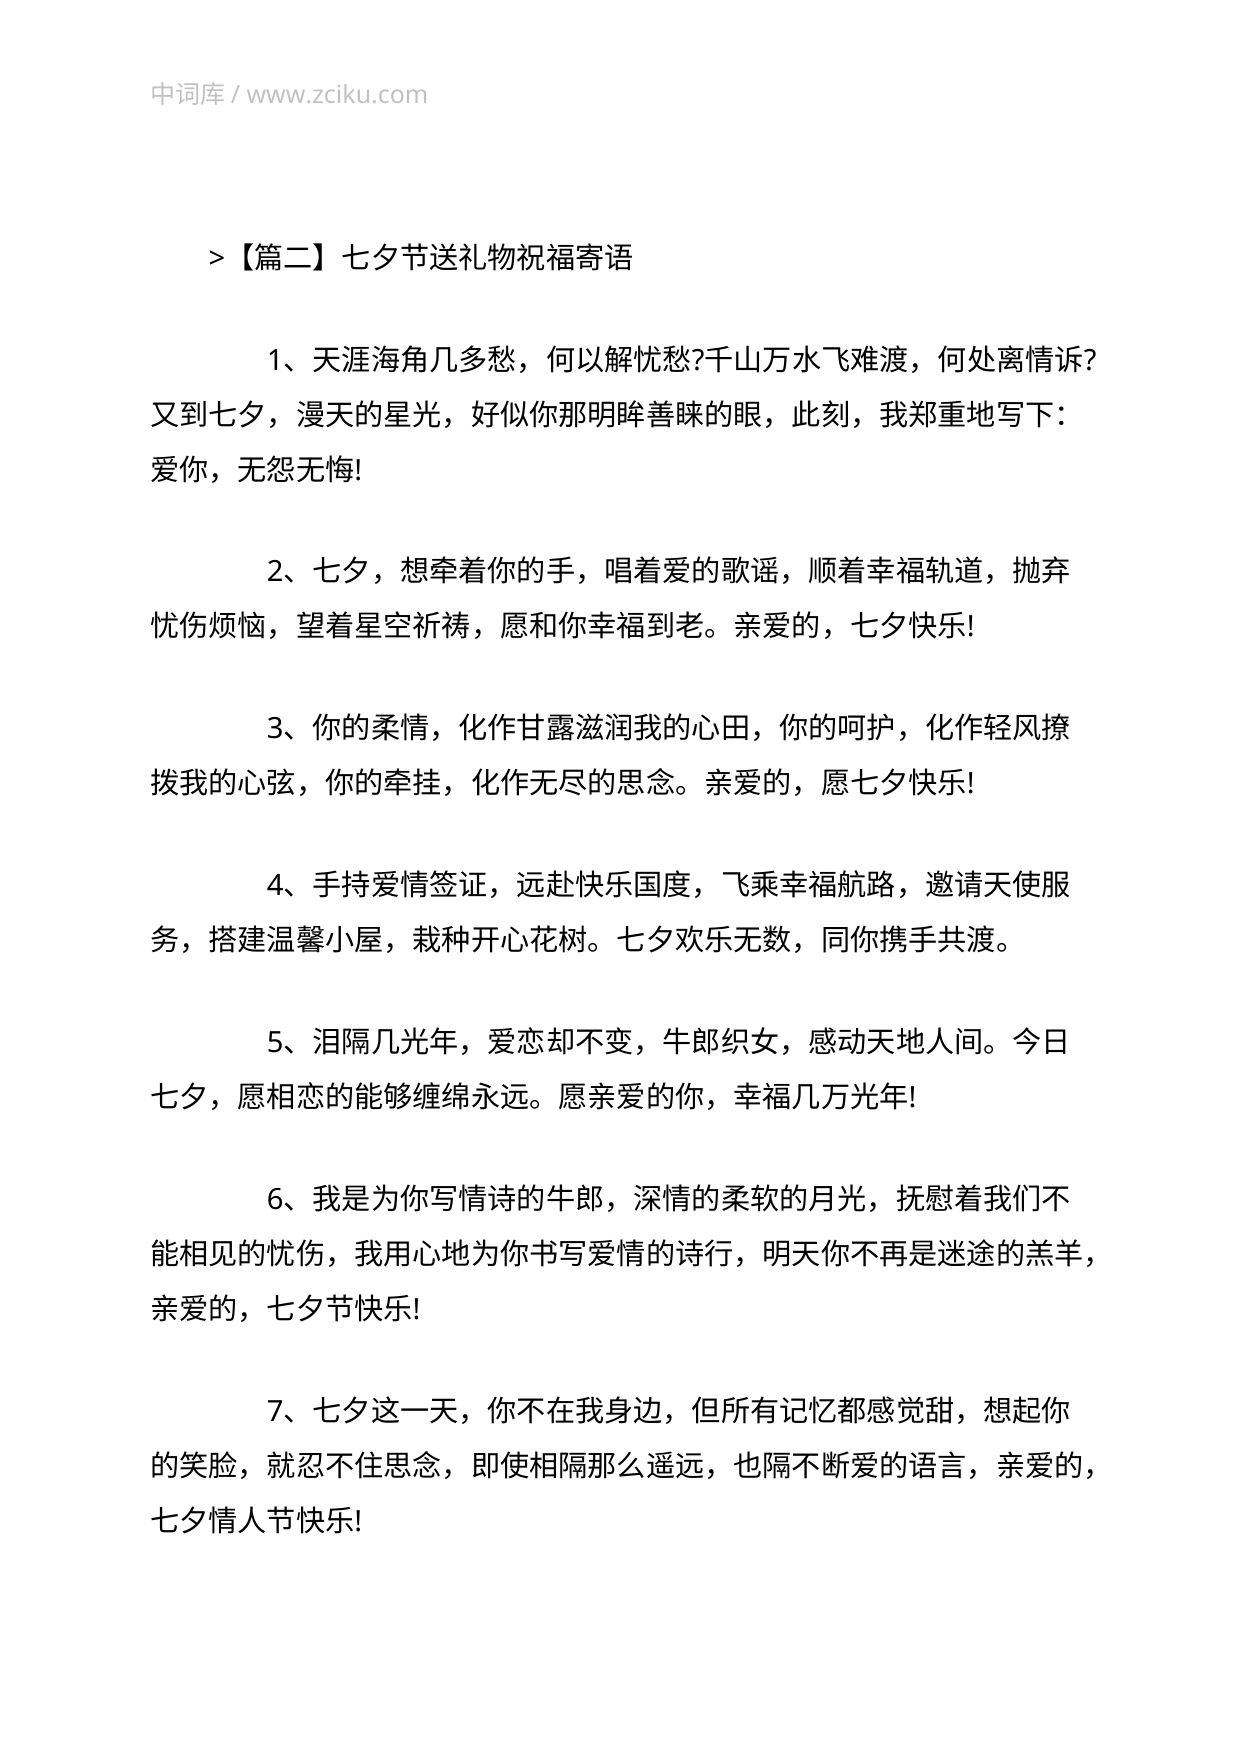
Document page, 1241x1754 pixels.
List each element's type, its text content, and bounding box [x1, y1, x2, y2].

text 5、泪隔几光年，爱恋却不变，牛郎织女，感动天地人间。今日七夕，愿相恋的能够缠绵永远。愿亲爱的你，幸福几万光年! [150, 1019, 1090, 1116]
text 4、手持爱情签证，远赴快乐国度，飞乘幸福航路，邀请天使服务，搭建温馨小屋，栽种开心花树。七夕欢乐无数，同你携手共渡。 [150, 862, 1090, 959]
text 2、七夕，想牵着你的手，唱着爱的歌谣，顺着幸福轨道，抛弃忧伤烦恼，望着星空祈祷，愿和你幸福到老。亲爱的，七夕快乐! [150, 548, 1090, 645]
text 1、天涯海角几多愁，何以解忧愁?千山万水飞难渡，何处离情诉?又到七夕，漫天的星光，好似你那明眸善睐的眼，此刻，我郑重地写下：爱你，无怨无悔! [150, 336, 1090, 488]
text >【篇二】七夕节送礼物祝福寄语 [150, 234, 1090, 277]
text 3、你的柔情，化作甘露滋润我的心田，你的呵护，化作轻风撩拨我的心弦，你的牵挂，化作无尽的思念。亲爱的，愿七夕快乐! [150, 705, 1090, 802]
text 6、我是为你写情诗的牛郎，深情的柔软的月光，抚慰着我们不能相见的忧伤，我用心地为你书写爱情的诗行，明天你不再是迷途的羔羊，亲爱的，七夕节快乐! [150, 1176, 1090, 1328]
text 7、七夕这一天，你不在我身边，但所有记忆都感觉甜，想起你的笑脸，就忍不住思念，即使相隔那么遥远，也隔不断爱的语言，亲爱的，七夕情人节快乐! [150, 1388, 1090, 1540]
